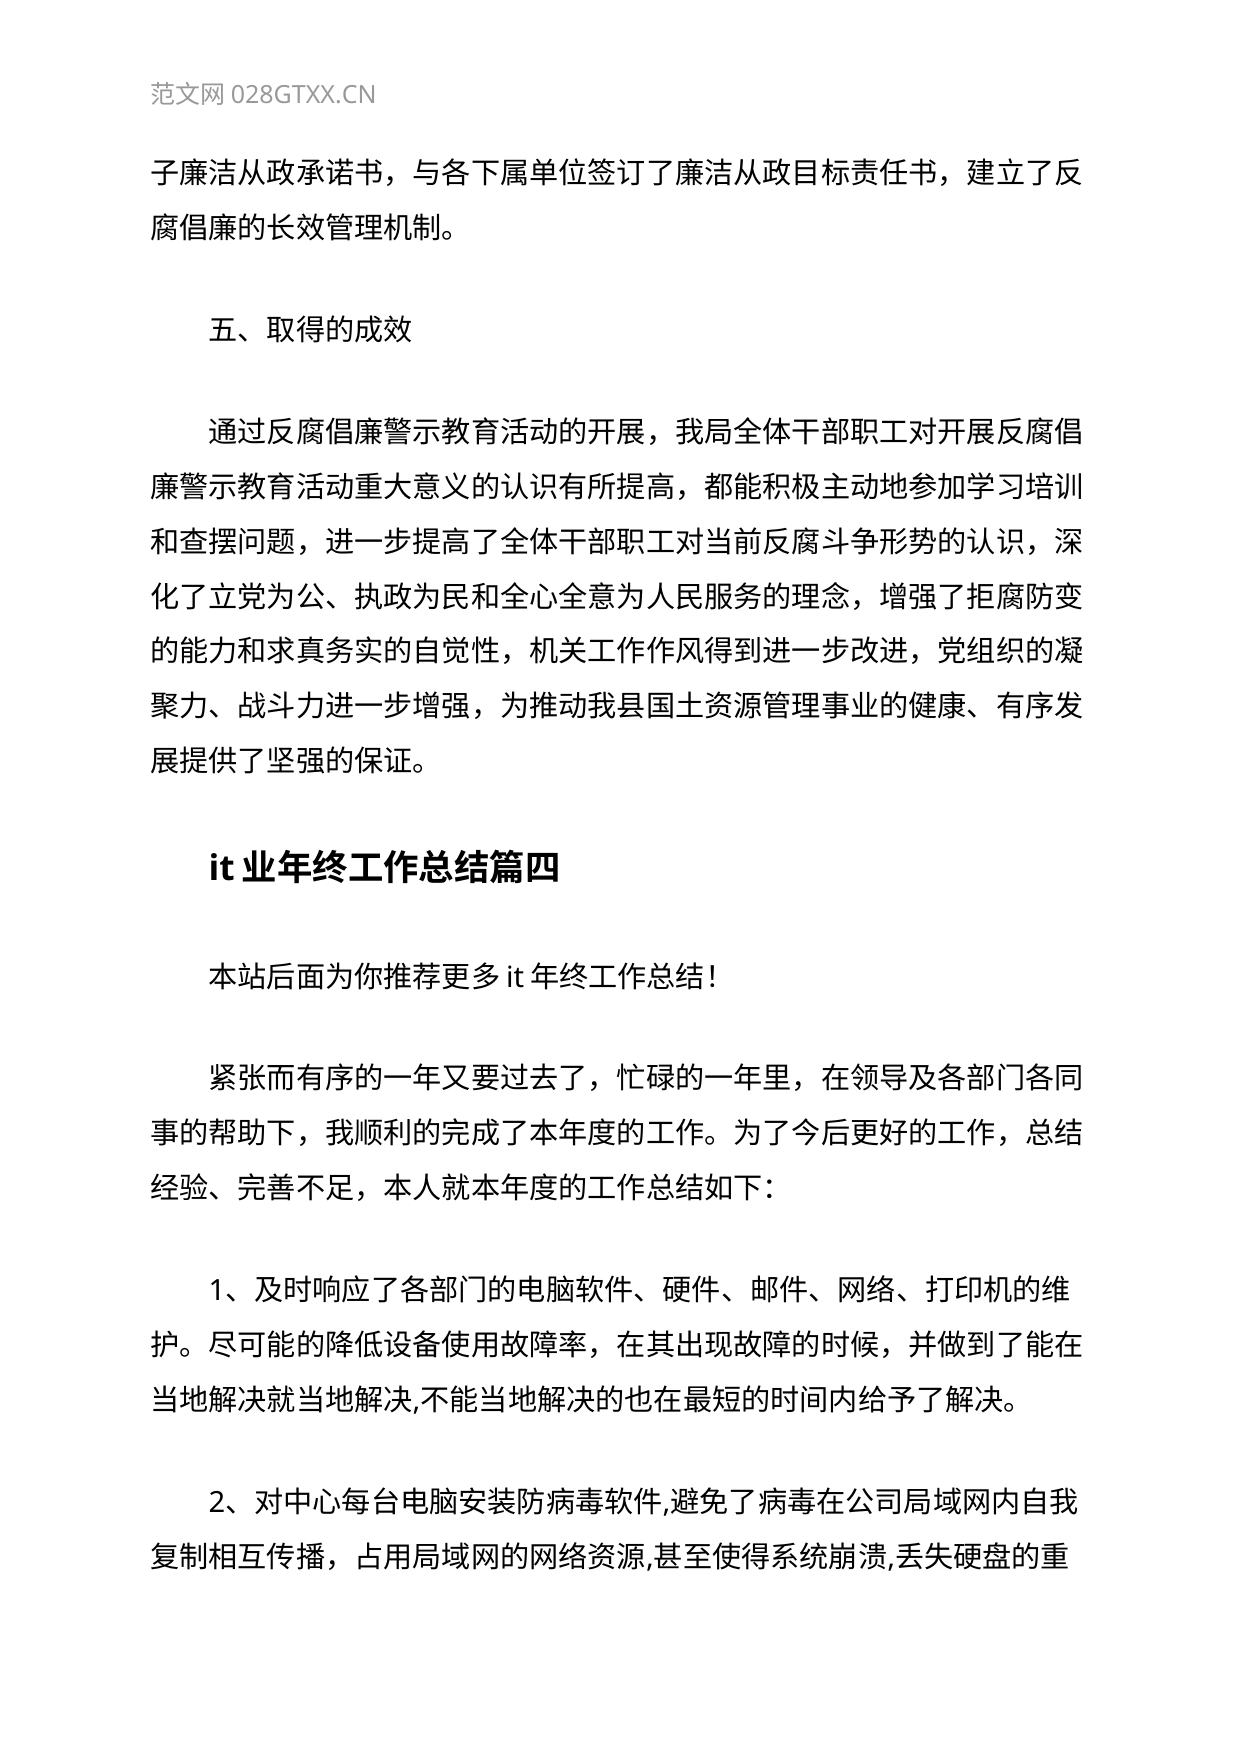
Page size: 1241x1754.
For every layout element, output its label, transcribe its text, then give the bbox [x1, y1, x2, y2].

text 本站后面为你推荐更多it年终工作总结！ [150, 953, 1090, 996]
text it业年终工作总结篇四 [150, 839, 1090, 891]
text 1、及时响应了各部门的电脑软件、硬件、邮件、网络、打印机的维护。尽可能的降低设备使用故障率，在其出现故障的时候，并做到了能在当地解决就当地解决,不能当地解决的也在最短的时间内给予了解决。 [150, 1267, 1090, 1419]
text 通过反腐倡廉警示教育活动的开展，我局全体干部职工对开展反腐倡廉警示教育活动重大意义的认识有所提高，都能积极主动地参加学习培训和查摆问题，进一步提高了全体干部职工对当前反腐斗争形势的认识，深化了立党为公、执政为民和全心全意为人民服务的理念，增强了拒腐防变的能力和求真务实的自觉性，机关工作作风得到进一步改进，党组织的凝聚力、战斗力进一步增强，为推动我县国土资源管理事业的健康、有序发展提供了坚强的保证。 [150, 408, 1090, 780]
text 紧张而有序的一年又要过去了，忙碌的一年里，在领导及各部门各同事的帮助下，我顺利的完成了本年度的工作。为了今后更好的工作，总结经验、完善不足，本人就本年度的工作总结如下： [150, 1055, 1090, 1207]
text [150, 1478, 1090, 1576]
text 五、取得的成效 [150, 307, 1090, 349]
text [150, 150, 1090, 247]
